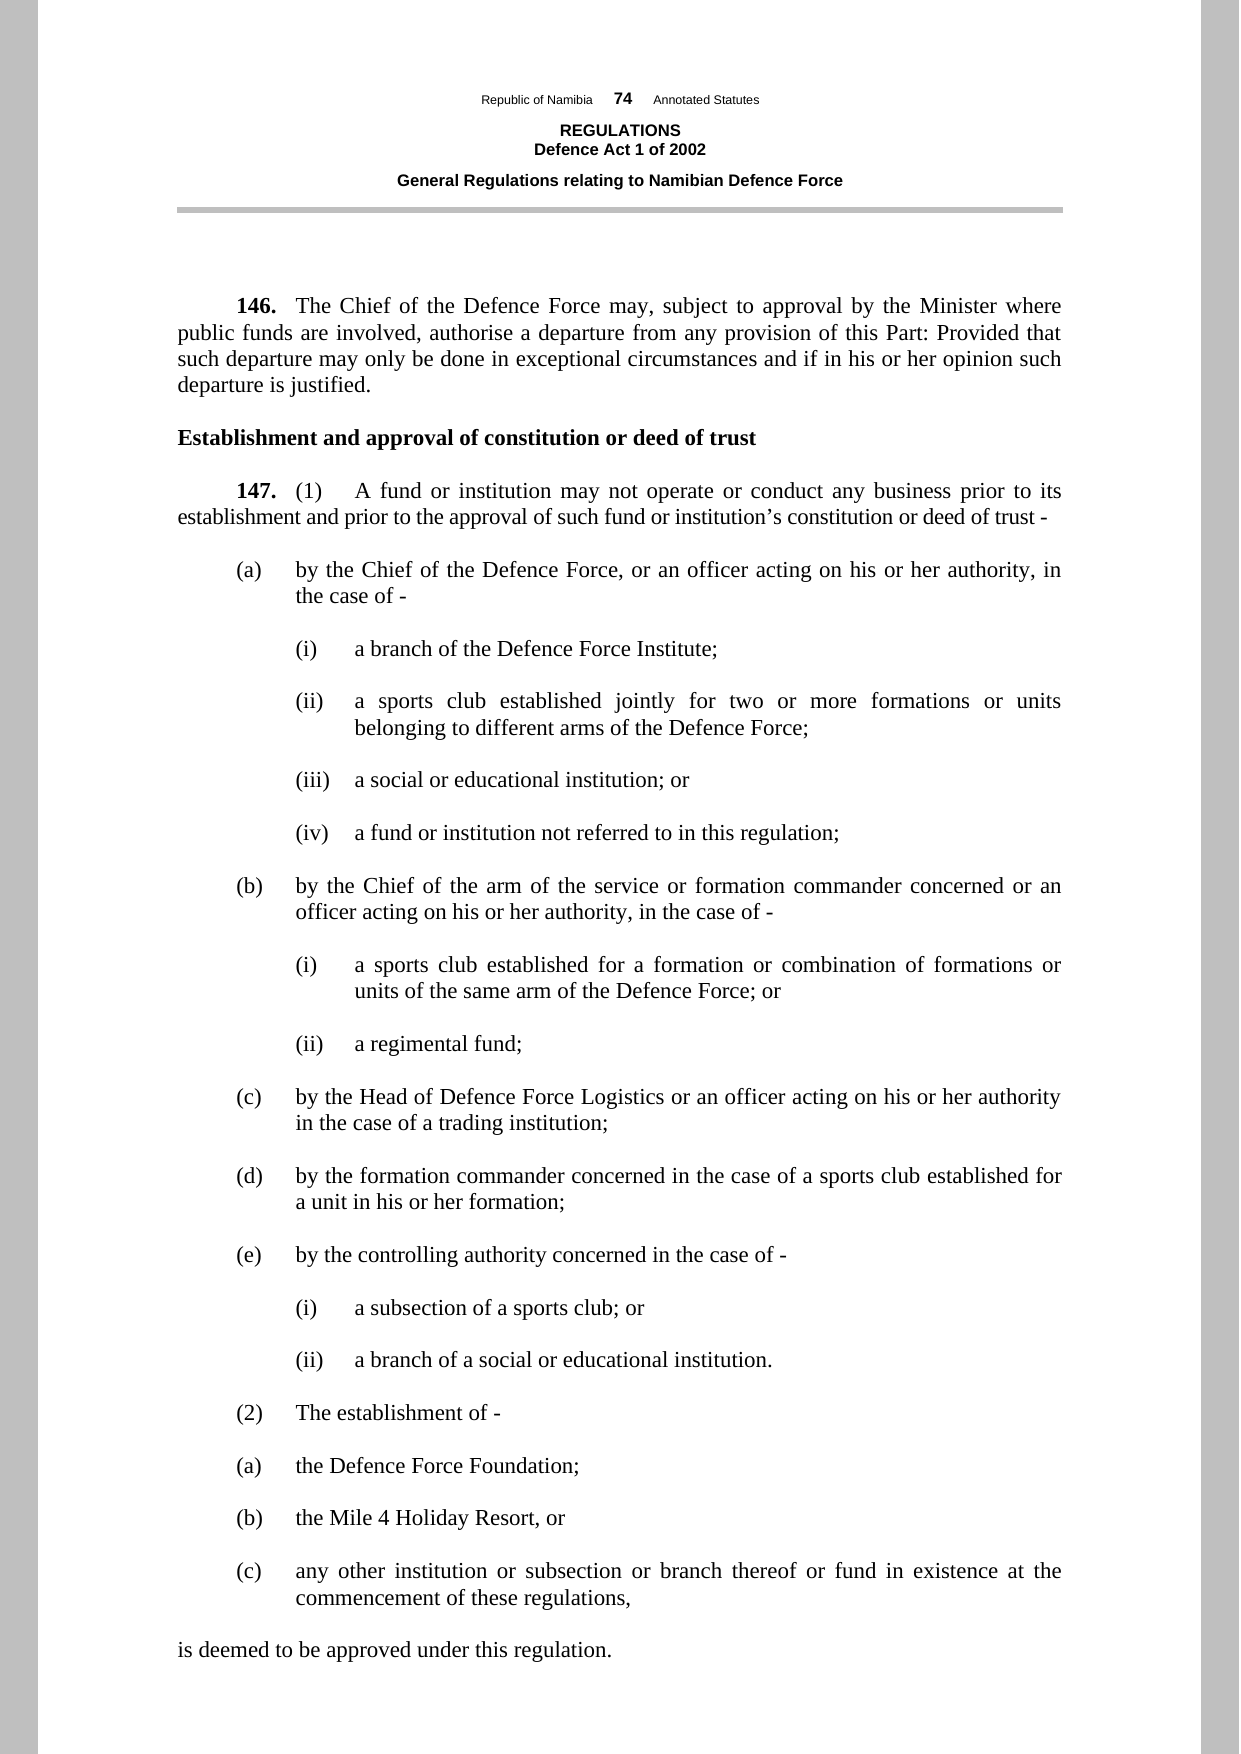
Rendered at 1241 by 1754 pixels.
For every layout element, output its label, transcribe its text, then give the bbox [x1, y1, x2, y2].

text (d) by the formation commander concerned in the case of a sports club established for a unit in his or her formation; [236, 1162, 1063, 1214]
text (i) a subsection of a sports club; or [295, 1294, 1063, 1320]
text (e) by the controlling authority concerned in the case of - [236, 1241, 1063, 1267]
text 146. The Chief of the Defence Force may, subject to approval by the Minister where public funds are involved, authorise a departure from any provision of this Part: Provided that such departure may only be done in exceptional circumstances and if in his or her opinion such departure is justified. [177, 292, 1063, 398]
text (iii) a social or educational institution; or [295, 767, 1063, 793]
text (2) The establishment of - [177, 1399, 1063, 1425]
text 147. (1) A fund or institution may not operate or conduct any business prior to its establishment and prior to the approval of such fund or institution’s constitution or deed of trust - [177, 477, 1063, 529]
text (ii) a regimental fund; [295, 1030, 1063, 1056]
text (iv) a fund or institution not referred to in this regulation; [295, 819, 1063, 846]
text (i) a sports club established for a formation or combination of formations or units of the same arm of the Defence Force; or [295, 951, 1063, 1004]
text (a) the Defence Force Foundation; [236, 1452, 1063, 1478]
text (b) the Mile 4 Holiday Resort, or [236, 1504, 1063, 1531]
text (i) a branch of the Defence Force Institute; [295, 635, 1063, 661]
text is deemed to be approved under this regulation. [177, 1636, 1063, 1663]
text (a) by the Chief of the Defence Force, or an officer acting on his or her authority, in the case of - [236, 556, 1063, 608]
text (b) by the Chief of the arm of the service or formation commander concerned or an officer acting on his or her authority, in the case of - [236, 872, 1063, 925]
text (ii) a branch of a social or educational institution. [295, 1346, 1063, 1373]
text (c) any other institution or subsection or branch thereof or fund in existence at the commencement of these regulations, [236, 1557, 1063, 1610]
text (c) by the Head of Defence Force Logistics or an officer acting on his or her authority in the case of a trading institution; [236, 1083, 1063, 1136]
text Establishment and approval of constitution or deed of trust [177, 424, 1063, 450]
text (ii) a sports club established jointly for two or more formations or units belonging to different arms of the Defence Force; [295, 687, 1063, 740]
